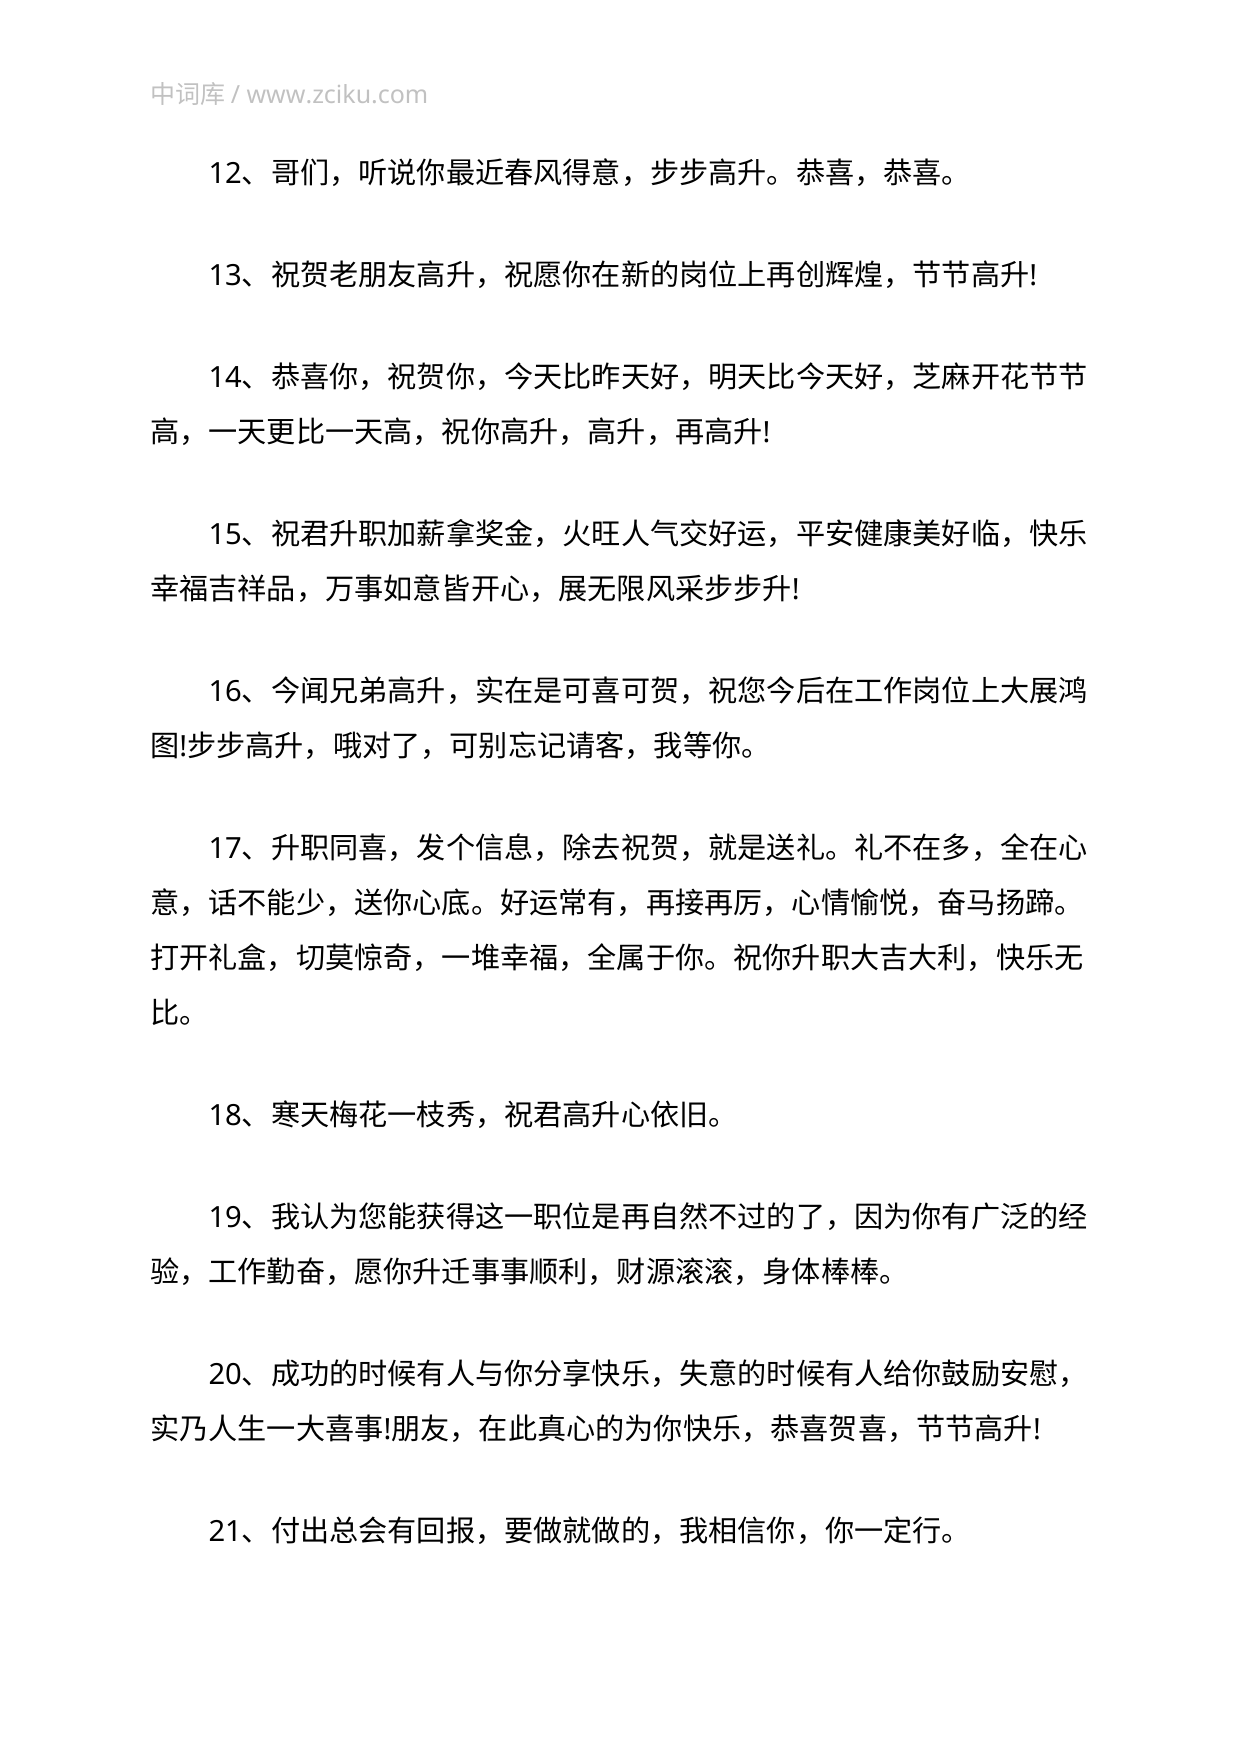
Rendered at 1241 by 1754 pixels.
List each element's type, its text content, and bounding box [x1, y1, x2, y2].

text 20、成功的时候有人与你分享快乐，失意的时候有人给你鼓励安慰，实乃人生一大喜事!朋友，在此真心的为你快乐，恭喜贺喜，节节高升! [150, 1350, 1090, 1448]
text 18、寒天梅花一枝秀，祝君高升心依旧。 [150, 1091, 1090, 1134]
text 19、我认为您能获得这一职位是再自然不过的了，因为你有广泛的经验，工作勤奋，愿你升迁事事顺利，财源滚滚，身体棒棒。 [150, 1193, 1090, 1291]
text 12、哥们，听说你最近春风得意，步步高升。恭喜，恭喜。 [150, 150, 1090, 192]
text 13、祝贺老朋友高升，祝愿你在新的岗位上再创辉煌，节节高升! [150, 252, 1090, 294]
text 17、升职同喜，发个信息，除去祝贺，就是送礼。礼不在多，全在心意，话不能少，送你心底。好运常有，再接再厉，心情愉悦，奋马扬蹄。打开礼盒，切莫惊奇，一堆幸福，全属于你。祝你升职大吉大利，快乐无比。 [150, 825, 1090, 1032]
text 16、今闻兄弟高升，实在是可喜可贺，祝您今后在工作岗位上大展鸿图!步步高升，哦对了，可别忘记请客，我等你。 [150, 668, 1090, 765]
text 21、付出总会有回报，要做就做的，我相信你，你一定行。 [150, 1507, 1090, 1549]
text 14、恭喜你，祝贺你，今天比昨天好，明天比今天好，芝麻开花节节高，一天更比一天高，祝你高升，高升，再高升! [150, 354, 1090, 451]
text 15、祝君升职加薪拿奖金，火旺人气交好运，平安健康美好临，快乐幸福吉祥品，万事如意皆开心，展无限风采步步升! [150, 511, 1090, 608]
